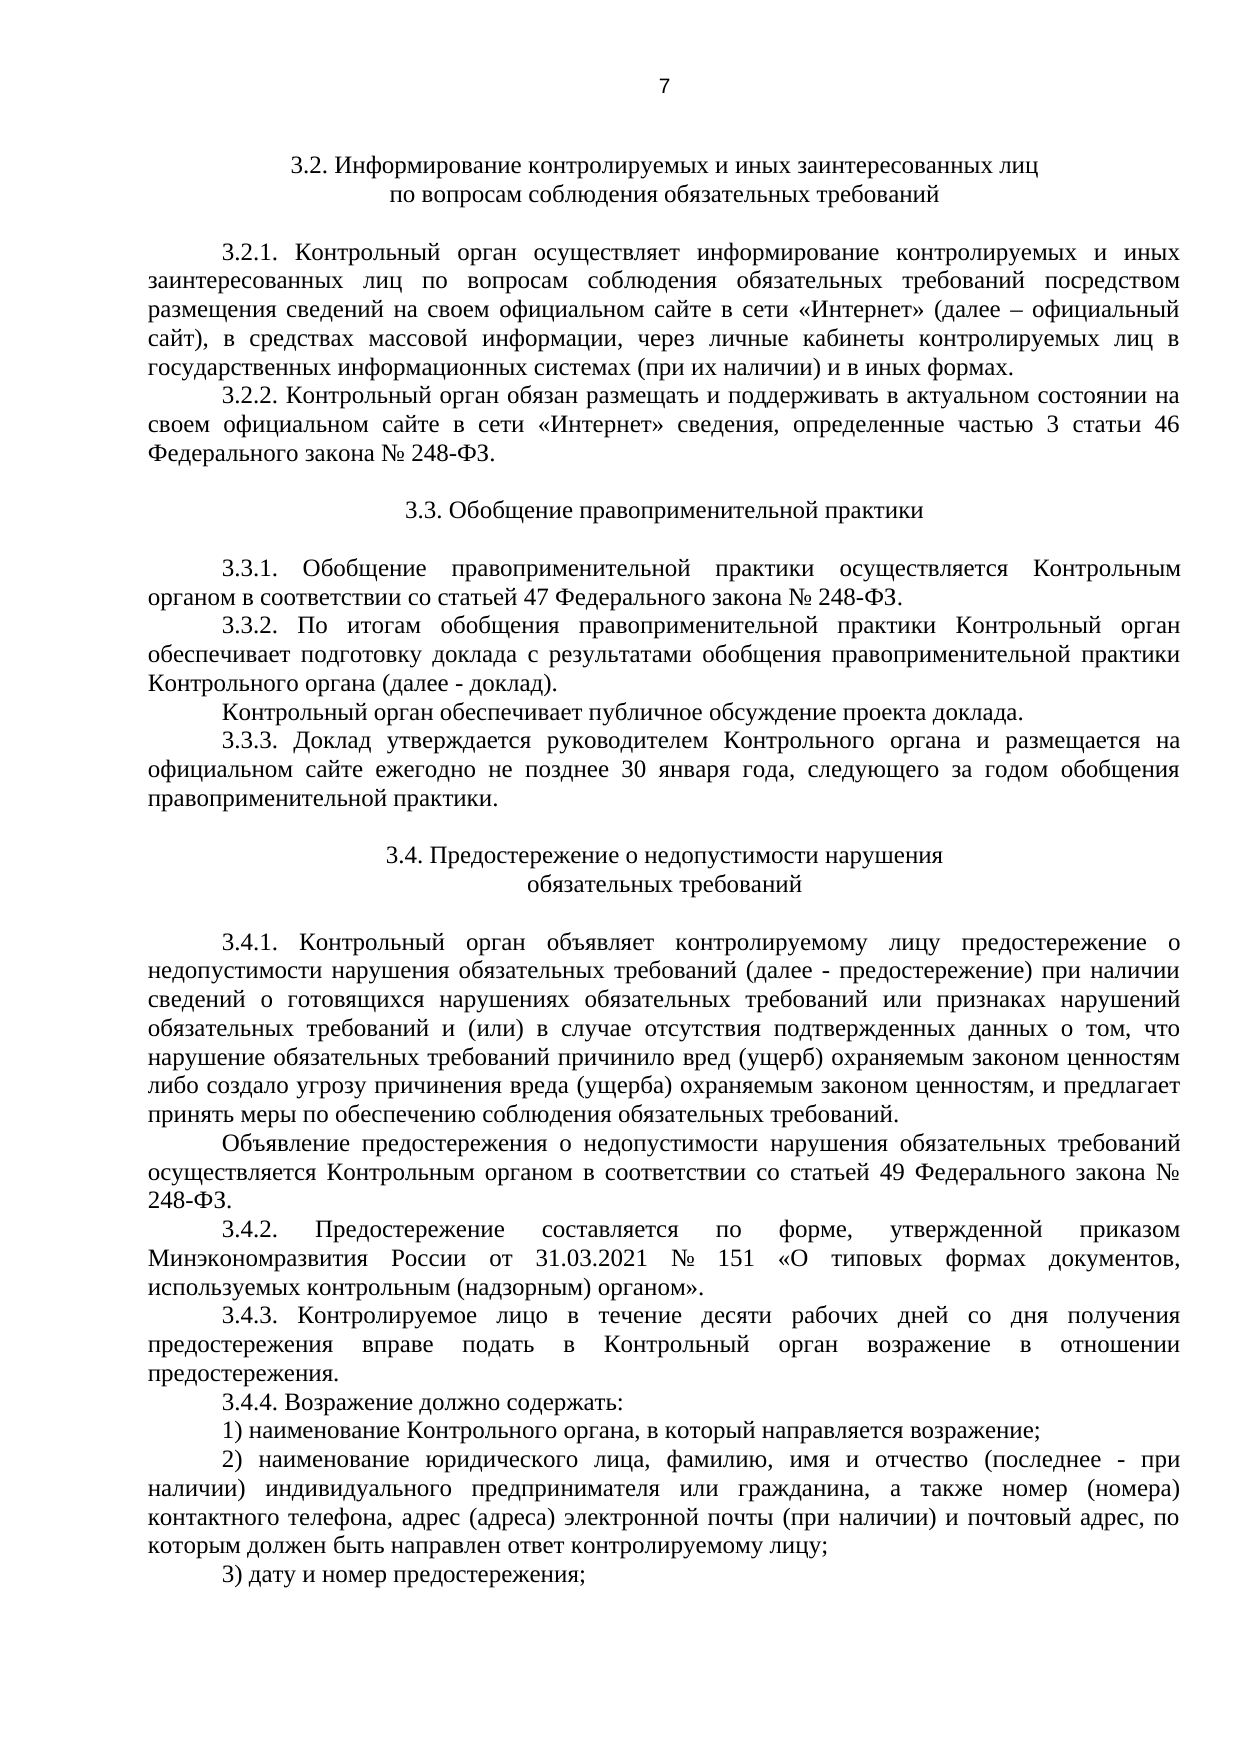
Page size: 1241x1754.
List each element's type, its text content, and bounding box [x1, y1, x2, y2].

text 3.2.2. Контрольный орган обязан размещать и поддерживать в актуальном состоянии на своем официальном сайте в сети «Интернет» сведения, определенные частью 3 статьи 46 Федерального закона № 248-ФЗ. [148, 381, 1181, 467]
text 3) дату и номер предостережения; [148, 1559, 1181, 1588]
text 3.3.3. Доклад утверждается руководителем Контрольного органа и размещается на официальном сайте ежегодно не позднее 30 января года, следующего за годом обобщения правоприменительной практики. [148, 726, 1181, 812]
list 3.3.1. Обобщение правоприменительной практики осуществляется Контрольным органом в соответствии со статьей 47 Федерального закона № 248-ФЗ. [148, 553, 1181, 611]
text 3.2. Информирование контролируемых и иных заинтересованных лиц [148, 151, 1181, 179]
text по вопросам соблюдения обязательных требований [148, 179, 1181, 208]
text 3.4.3. Контролируемое лицо в течение десяти рабочих дней со дня получения предостережения вправе подать в Контрольный орган возражение в отношении предостережения. [148, 1301, 1181, 1387]
list 3.4.1. Контрольный орган объявляет контролируемому лицу предостережение о недопустимости нарушения обязательных требований (далее - предостережение) при наличии сведений о готовящихся нарушениях обязательных требований или признаках нарушений обязательных требований и (или) в случае отсутствия подтвержденных данных о том, что нарушение обязательных требований причинило вред (ущерб) охраняемым законом ценностям либо создало угрозу причинения вреда (ущерба) охраняемым законом ценностям, и предлагает принять меры по обеспечению соблюдения обязательных требований. [148, 927, 1181, 1128]
text 3.2.1. Контрольный орган осуществляет информирование контролируемых и иных заинтересованных лиц по вопросам соблюдения обязательных требований посредством размещения сведений на своем официальном сайте в сети «Интернет» (далее – официальный сайт), в средствах массовой информации, через личные кабинеты контролируемых лиц в государственных информационных системах (при их наличии) и в иных формах. [148, 237, 1181, 381]
list Объявление предостережения о недопустимости нарушения обязательных требований осуществляется Контрольным органом в соответствии со статьей 49 Федерального закона № 248-ФЗ. [148, 1128, 1181, 1214]
text 1) наименование Контрольного органа, в который направляется возражение; [148, 1416, 1181, 1444]
text Контрольный орган обеспечивает публичное обсуждение проекта доклада. [148, 697, 1181, 726]
list 3.4.2. Предостережение составляется по форме, утвержденной приказом Минэкономразвития России от 31.03.2021 № 151 «О типовых формах документов, используемых контрольным (надзорным) органом». [148, 1214, 1181, 1301]
text 3.4. Предостережение о недопустимости нарушения [148, 841, 1181, 869]
text 3.3.2. По итогам обобщения правоприменительной практики Контрольный орган обеспечивает подготовку доклада с результатами обобщения правоприменительной практики Контрольного органа (далее - доклад). [148, 611, 1181, 697]
text обязательных требований [148, 869, 1181, 898]
text 3.4.4. Возражение должно содержать: [148, 1387, 1181, 1416]
list 3.3. Обобщение правоприменительной практики [148, 496, 1181, 524]
text 2) наименование юридического лица, фамилию, имя и отчество (последнее - при наличии) индивидуального предпринимателя или гражданина, а также номер (номера) контактного телефона, адрес (адреса) электронной почты (при наличии) и почтовый адрес, по которым должен быть направлен ответ контролируемому лицу; [148, 1444, 1181, 1559]
